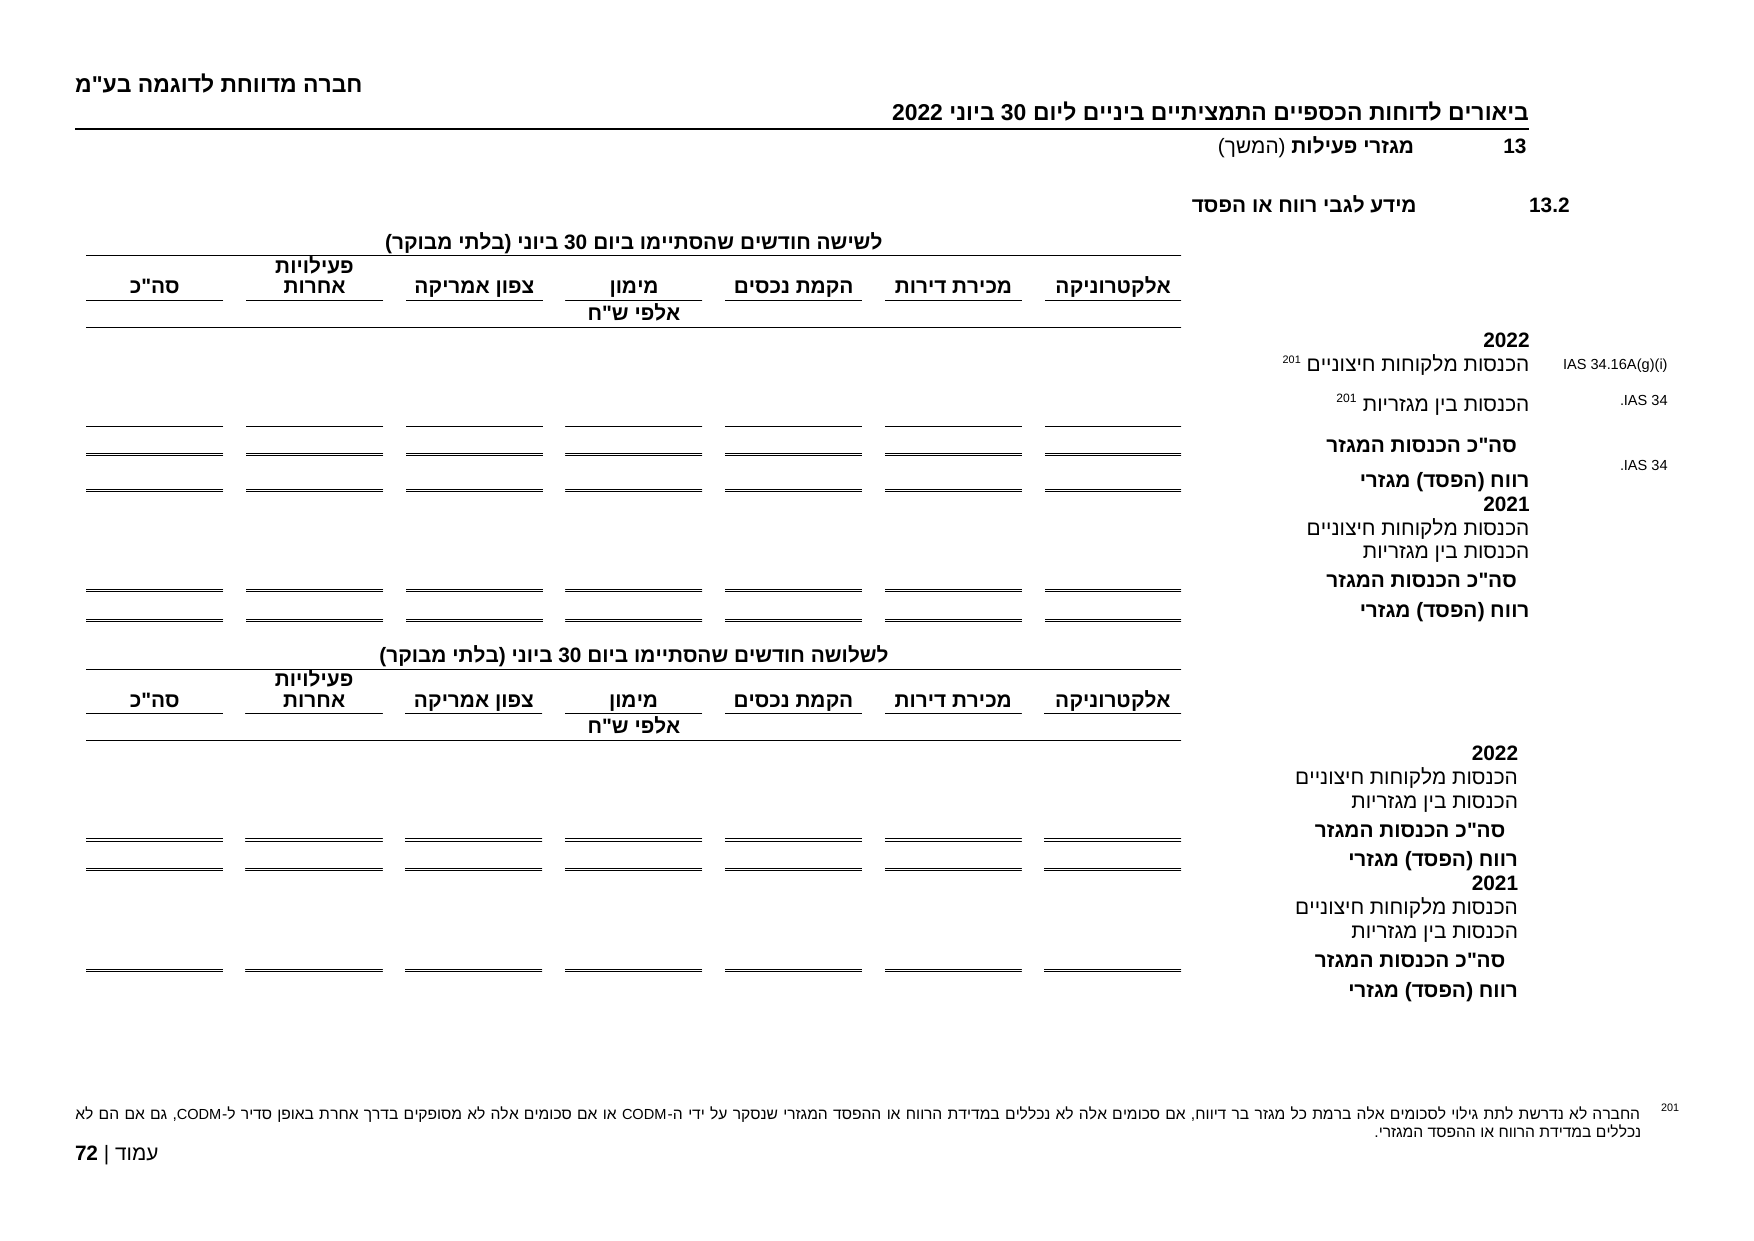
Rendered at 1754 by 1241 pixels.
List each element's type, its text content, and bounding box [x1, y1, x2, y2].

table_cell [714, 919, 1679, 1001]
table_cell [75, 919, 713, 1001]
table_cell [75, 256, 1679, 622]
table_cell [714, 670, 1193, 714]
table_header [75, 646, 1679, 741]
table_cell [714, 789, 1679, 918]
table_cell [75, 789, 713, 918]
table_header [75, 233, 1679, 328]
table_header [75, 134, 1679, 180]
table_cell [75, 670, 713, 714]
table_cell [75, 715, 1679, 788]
subtitle מידע לגבי רווח או הפסד [75, 192, 1529, 216]
